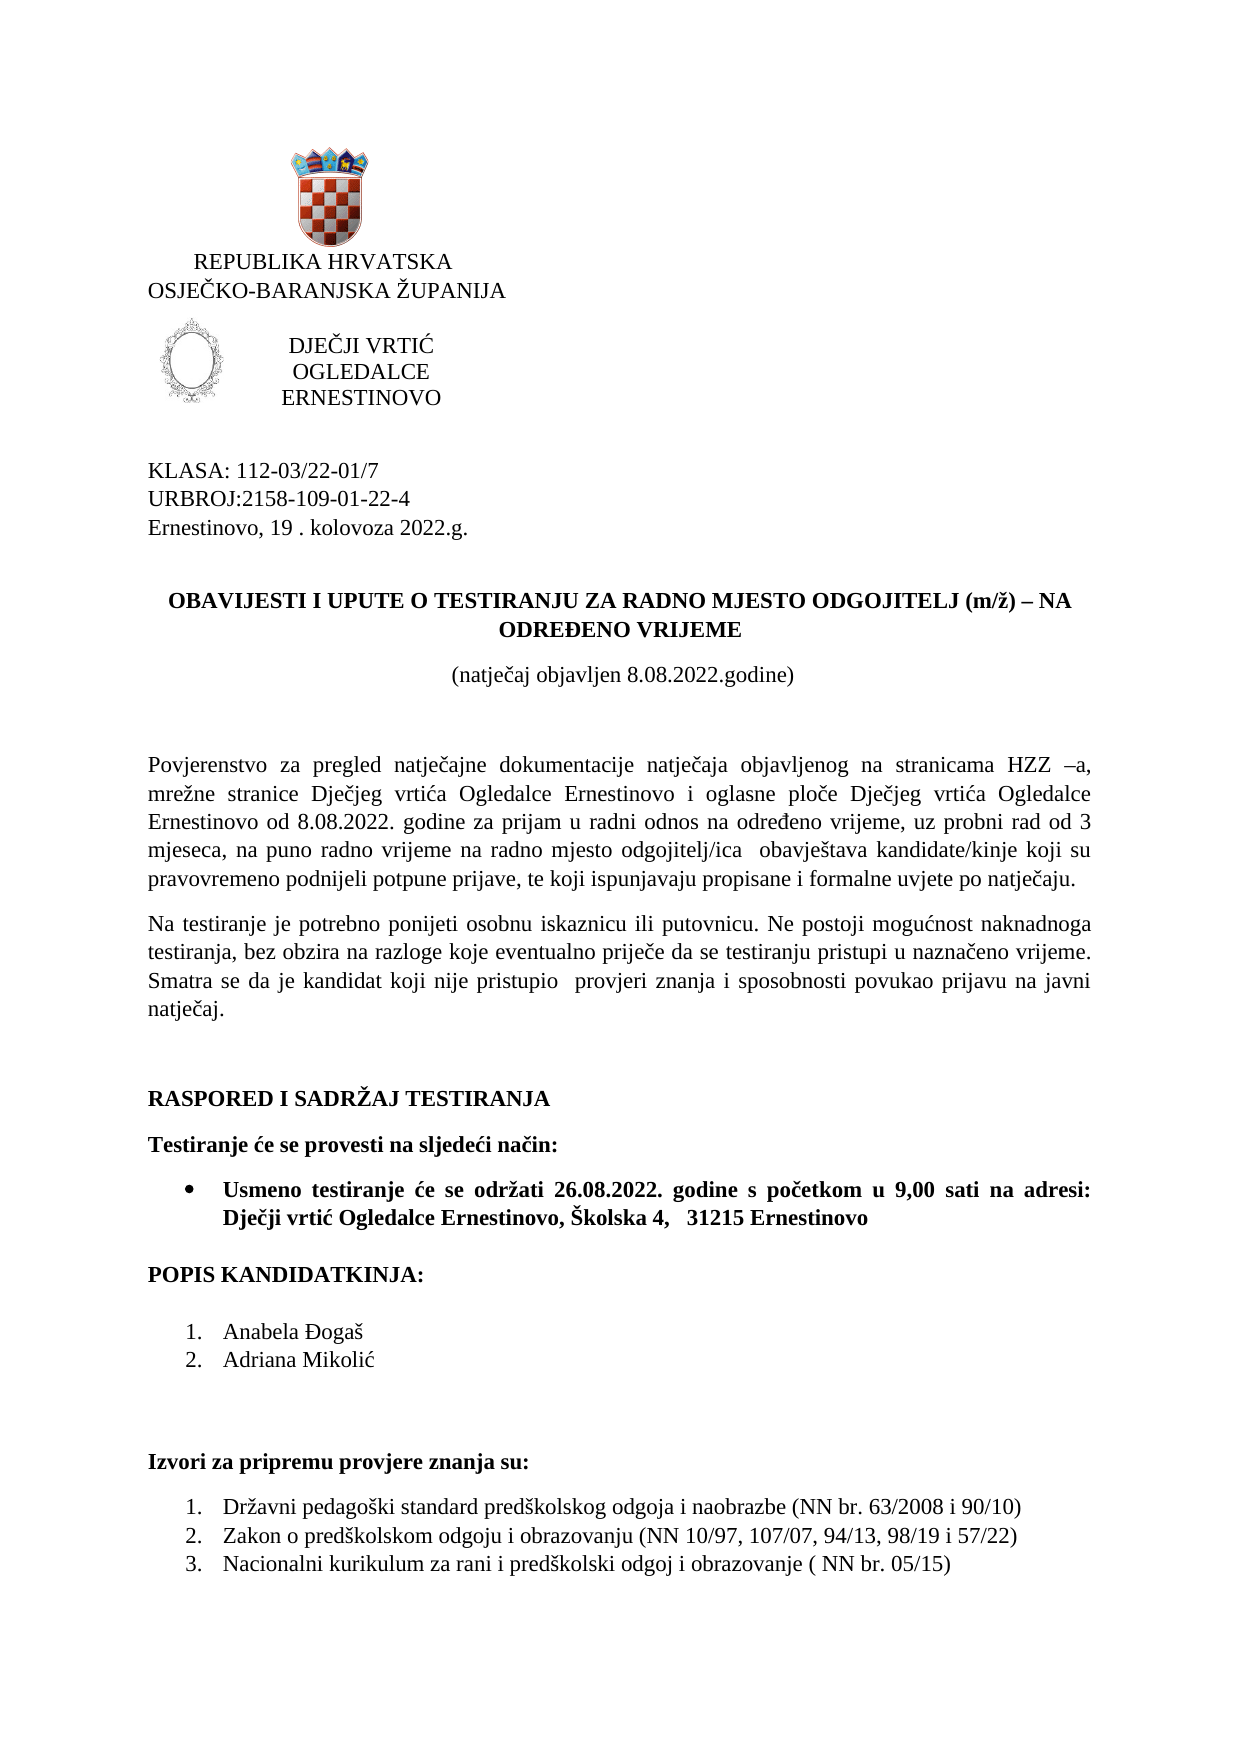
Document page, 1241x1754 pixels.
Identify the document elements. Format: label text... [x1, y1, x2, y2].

text REPUBLIKA HRVATSKA [148, 248, 1093, 275]
text OSJEČKO-BARANJSKA ŽUPANIJA [148, 277, 1093, 303]
list Anabela Đogaš [185, 1318, 1093, 1344]
text Ernestinovo, 19 . kolovoza 2022.g. [148, 514, 1093, 540]
table_header [148, 305, 236, 428]
text (natječaj objavljen 8.08.2022.godine) [148, 661, 1093, 687]
list Zakon o predškolskom odgoju i obrazovanju (NN 10/97, 107/07, 94/13, 98/19 i 57/22) [185, 1522, 1093, 1548]
text POPIS KANDIDATKINJA: [148, 1261, 1093, 1287]
text URBROJ:2158-109-01-22-4 [148, 485, 1093, 512]
list Usmeno testiranje će se održati 26.08.2022. godine s početkom u 9,00 sati na adresi: Dječji vrtić Ogledalce Ernestinovo, Školska 4, 31215 Ernestinovo [185, 1176, 1093, 1231]
text KLASA: 112-03/22-01/7 [148, 428, 1093, 483]
text OBAVIJESTI I UPUTE O TESTIRANJU ZA RADNO MJESTO ODGOJITELJ (m/ž) – NA ODREĐENO VRIJEME [148, 587, 1093, 642]
list Adriana Mikolić [185, 1346, 1093, 1373]
text RASPORED I SADRŽAJ TESTIRANJA [148, 1086, 1093, 1112]
picture [159, 317, 224, 403]
list Nacionalni kurikulum za rani i predškolski odgoj i obrazovanje ( NN br. 05/15) [185, 1550, 1093, 1577]
list Državni pedagoški standard predškolskog odgoja i naobrazbe (NN br. 63/2008 i 90/10) [185, 1493, 1093, 1520]
text Povjerenstvo za pregled natječajne dokumentacije natječaja objavljenog na stranicama HZZ –a, mrežne stranice Dječjeg vrtića Ogledalce Ernestinovo i oglasne ploče Dječjeg vrtića Ogledalce Ernestinovo od 8.08.2022. godine za prijam u radni odnos na određeno vrijeme, uz probni rad od 3 mjeseca, na puno radno vrijeme na radno mjesto odgojitelj/ica obavještava kandidate/kinje koji su pravovremeno podnijeli potpune prijave, te koji ispunjavaju propisane i formalne uvjete po natječaju. [148, 751, 1093, 891]
text Testiranje će se provesti na sljedeći način: [148, 1131, 1093, 1157]
picture [290, 147, 369, 247]
text Izvori za pripremu provjere znanja su: [148, 1448, 1093, 1475]
table_header DJEČJI VRTIĆ OGLEDALCE ERNESTINOVO [236, 305, 487, 428]
text Na testiranje je potrebno ponijeti osobnu iskaznicu ili putovnicu. Ne postoji mogućnost naknadnoga testiranja, bez obzira na razloge koje eventualno priječe da se testiranju pristupi u naznačeno vrijeme. Smatra se da je kandidat koji nije pristupio provjeri znanja i sposobnosti povukao prijavu na javni natječaj. [148, 910, 1093, 1022]
